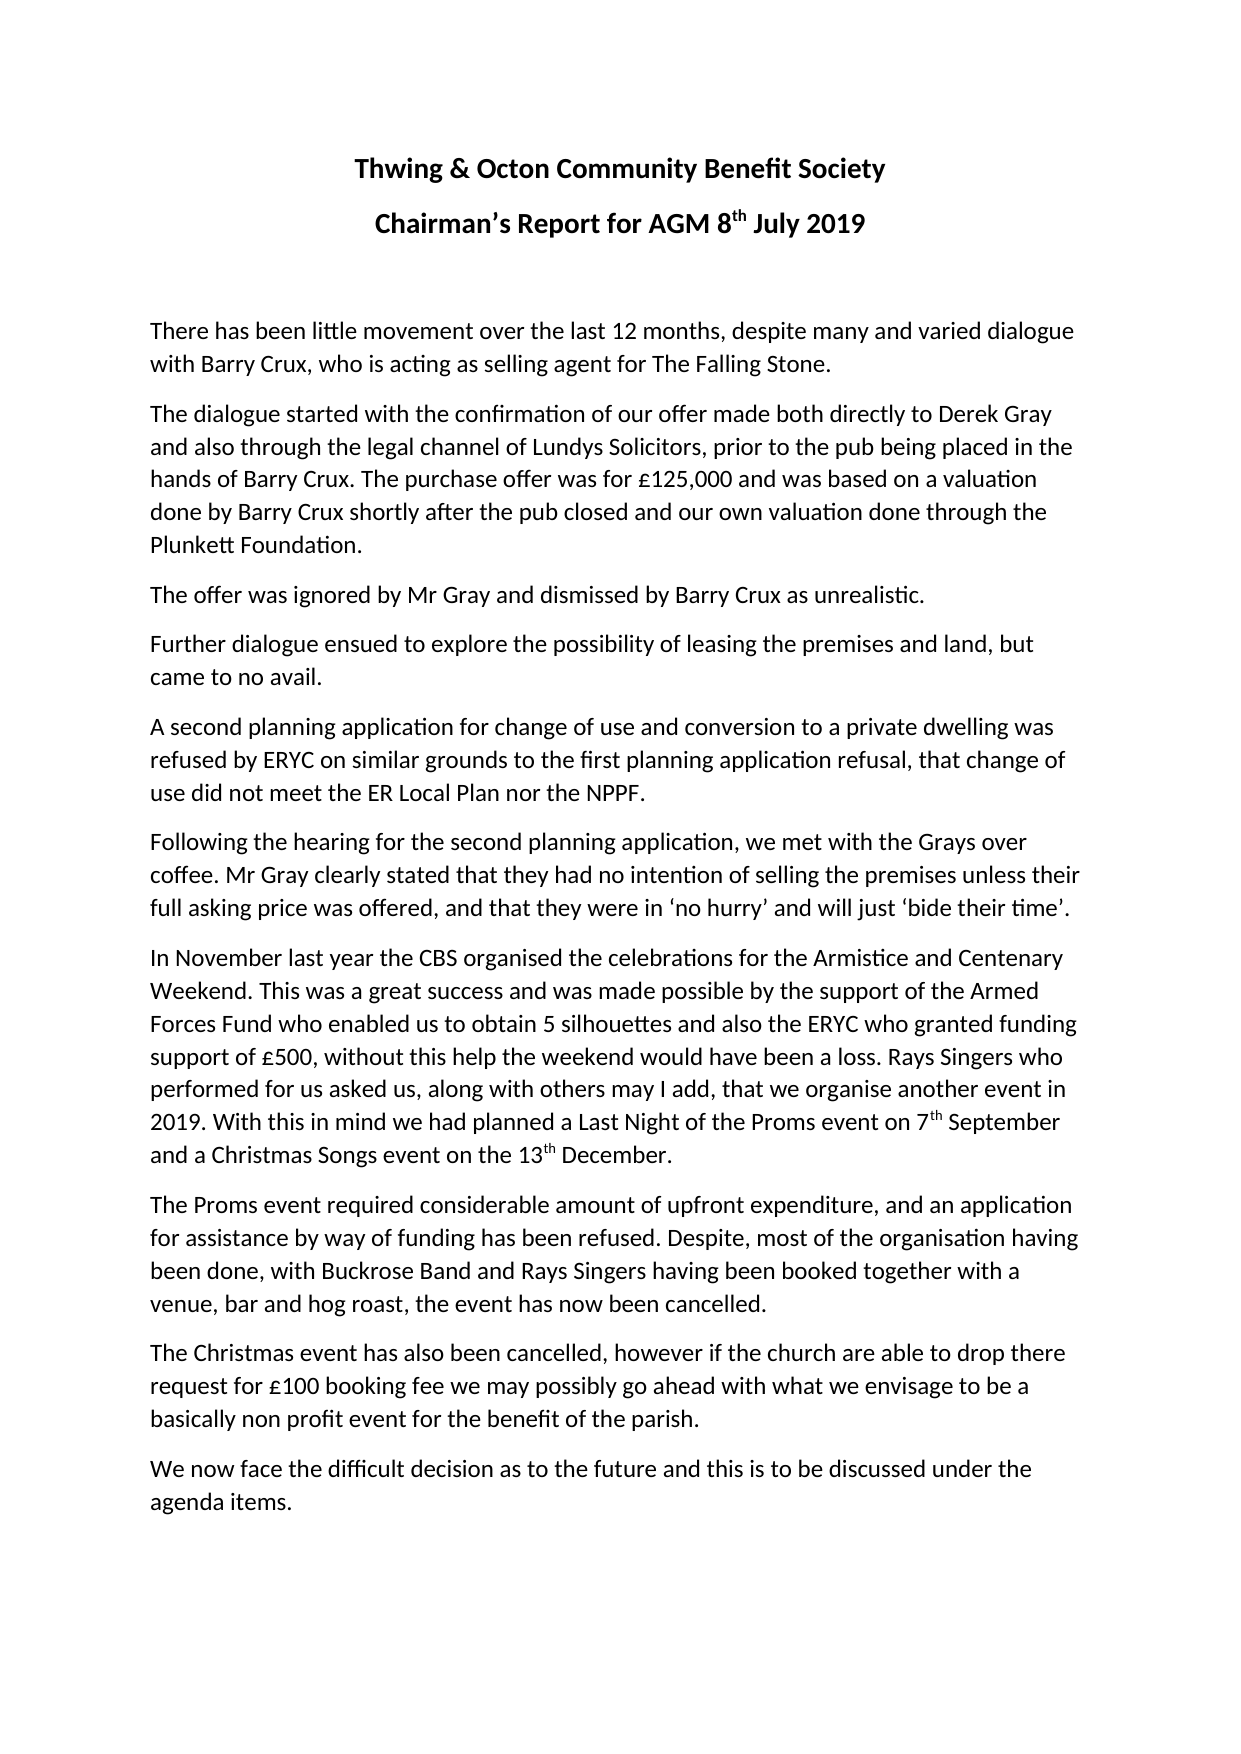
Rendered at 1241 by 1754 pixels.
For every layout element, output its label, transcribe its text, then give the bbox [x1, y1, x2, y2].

text Thwing & Octon Community Benefit Society [150, 150, 1090, 186]
text A second planning application for change of use and conversion to a private dwelling was refused by ERYC on similar grounds to the first planning application refusal, that change of use did not meet the ER Local Plan nor the NPPF. [150, 711, 1090, 807]
text There has been little movement over the last 12 months, despite many and varied dialogue with Barry Crux, who is acting as selling agent for The Falling Stone. [150, 315, 1090, 379]
text Following the hearing for the second planning application, we met with the Grays over coffee. Mr Gray clearly stated that they had no intention of selling the premises unless their full asking price was offered, and that they were in ‘no hurry’ and will just ‘bide their time’. [150, 827, 1090, 923]
text Further dialogue ensued to explore the possibility of leasing the premises and land, but came to no avail. [150, 629, 1090, 692]
text We now face the difficult decision as to the future and this is to be discussed under the agenda items. [150, 1453, 1090, 1516]
text The Christmas event has also been cancelled, however if the church are able to drop there request for £100 booking fee we may possibly go ahead with what we envisage to be a basically non profit event for the benefit of the parish. [150, 1337, 1090, 1434]
text The offer was ignored by Mr Gray and dismissed by Barry Crux as unrealistic. [150, 579, 1090, 609]
text In November last year the CBS organised the celebrations for the Armistice and Centenary Weekend. This was a great success and was made possible by the support of the Armed Forces Fund who enabled us to obtain 5 silhouettes and also the ERYC who granted funding support of £500, without this help the weekend would have been a loss. Rays Singers who performed for us asked us, along with others may I add, that we organise another event in 2019. With this in mind we had planned a Last Night of the Proms event on 7th September and a Christmas Songs event on the 13th December. [150, 942, 1090, 1170]
text Chairman’s Report for AGM 8th July 2019 [150, 205, 1090, 241]
text The Proms event required considerable amount of upfront expenditure, and an application for assistance by way of funding has been refused. Despite, most of the organisation having been done, with Buckrose Band and Rays Singers having been booked together with a venue, bar and hog roast, the event has now been cancelled. [150, 1189, 1090, 1318]
text The dialogue started with the confirmation of our offer made both directly to Derek Gray and also through the legal channel of Lundys Solicitors, prior to the pub being placed in the hands of Barry Crux. The purchase offer was for £125,000 and was based on a valuation done by Barry Crux shortly after the pub closed and our own valuation done through the Plunkett Foundation. [150, 398, 1090, 560]
